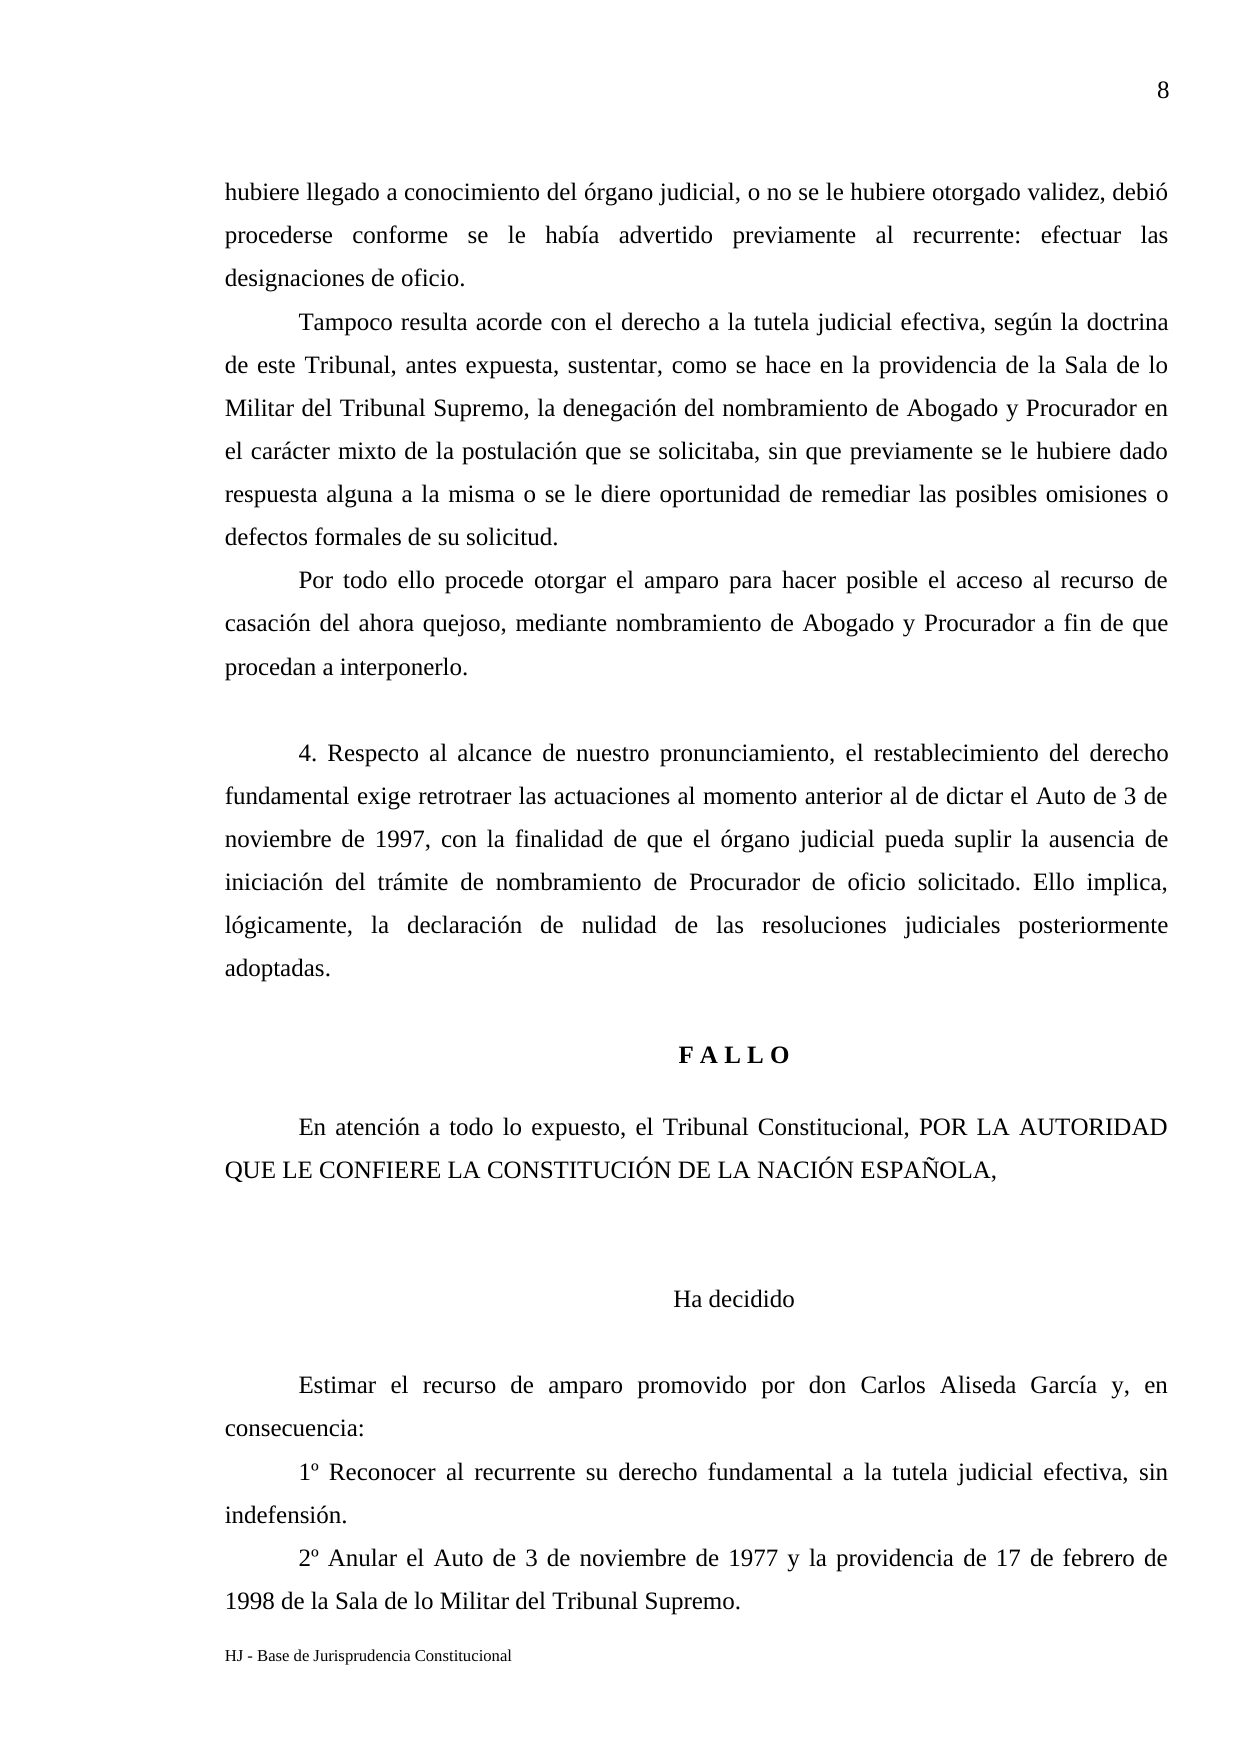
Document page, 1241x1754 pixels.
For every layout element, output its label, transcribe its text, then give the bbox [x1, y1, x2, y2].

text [224, 177, 1169, 292]
text Por todo ello procede otorgar el amparo para hacer posible el acceso al recurso de casación del ahora quejoso, mediante nombramiento de Abogado y Procurador a fin de que procedan a interponerlo. [224, 565, 1169, 680]
text Ha decidido [224, 1284, 1169, 1313]
text 2º Anular el Auto de 3 de noviembre de 1977 y la providencia de 17 de febrero de 1998 de la Sala de lo Militar del Tribunal Supremo. [224, 1543, 1169, 1615]
text Estimar el recurso de amparo promovido por don Carlos Aliseda García y, en consecuencia: [224, 1370, 1169, 1442]
text Tampoco resulta acorde con el derecho a la tutela judicial efectiva, según la doctrina de este Tribunal, antes expuesta, sustentar, como se hace en la providencia de la Sala de lo Militar del Tribunal Supremo, la denegación del nombramiento de Abogado y Procurador en el carácter mixto de la postulación que se solicitaba, sin que previamente se le hubiere dado respuesta alguna a la misma o se le diere oportunidad de remediar las posibles omisiones o defectos formales de su solicitud. [224, 307, 1169, 551]
text 4. Respecto al alcance de nuestro pronunciamiento, el restablecimiento del derecho fundamental exige retrotraer las actuaciones al momento anterior al de dictar el Auto de 3 de noviembre de 1997, con la finalidad de que el órgano judicial pueda suplir la ausencia de iniciación del trámite de nombramiento de Procurador de oficio solicitado. Ello implica, lógicamente, la declaración de nulidad de las resoluciones judiciales posteriormente adoptadas. [224, 738, 1169, 982]
subtitle F A L L O [224, 1040, 1169, 1068]
text 1º Reconocer al recurrente su derecho fundamental a la tutela judicial efectiva, sin indefensión. [224, 1457, 1169, 1528]
text En atención a todo lo expuesto, el Tribunal Constitucional, POR LA AUTORIDAD QUE LE CONFIERE LA CONSTITUCIÓN DE LA NACIÓN ESPAÑOLA, [224, 1112, 1169, 1183]
